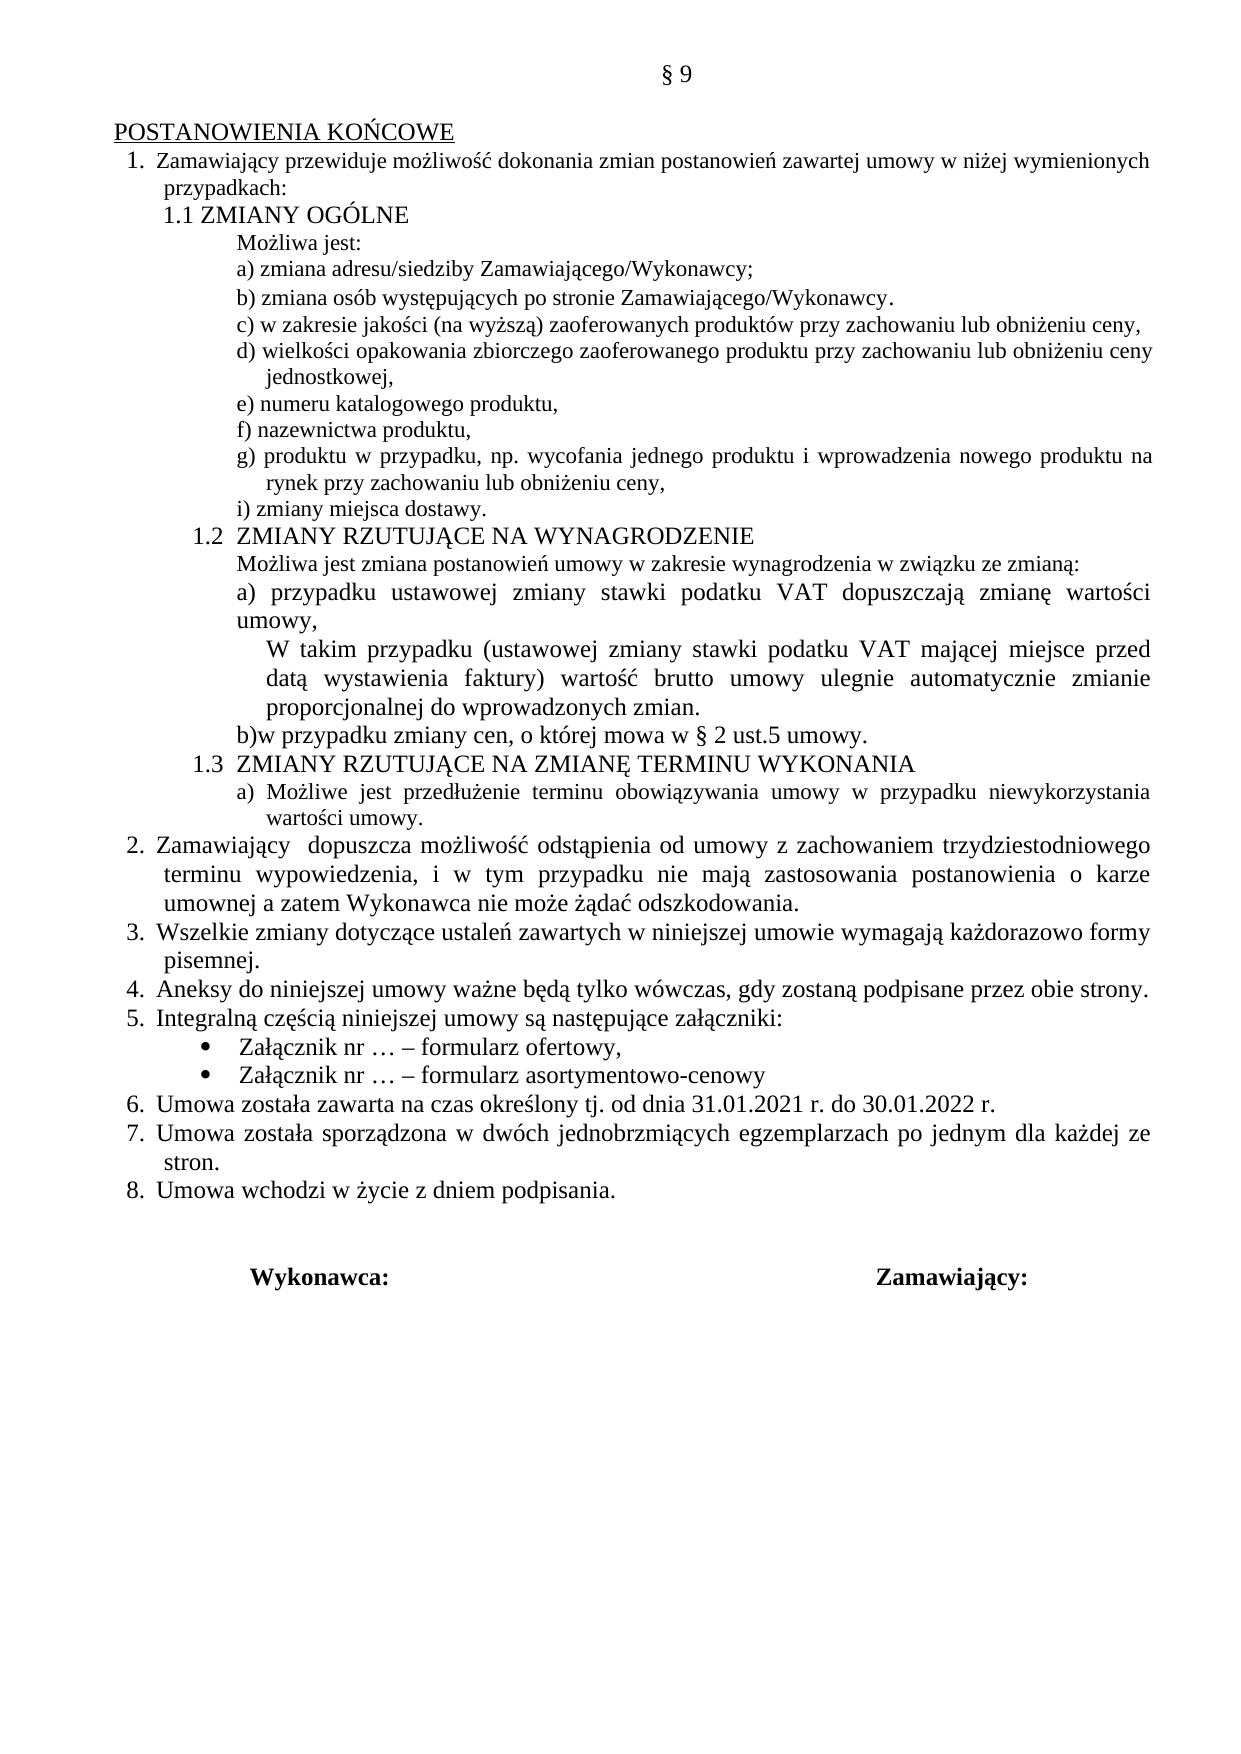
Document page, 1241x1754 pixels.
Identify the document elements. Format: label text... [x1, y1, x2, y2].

list Umowa została zawarta na czas określony tj. od dnia 31.01.2021 r. do 30.01.2022 r. [126, 1089, 1152, 1118]
text d) wielkości opakowania zbiorczego zaoferowanego produktu przy zachowaniu lub obniżeniu ceny jednostkowej, [236, 337, 1154, 390]
text § 9 [201, 59, 1152, 88]
text e) numeru katalogowego produktu, [236, 390, 1154, 416]
list Umowa wchodzi w życie z dniem podpisania. [126, 1176, 1152, 1204]
text b)w przypadku zmiany cen, o której mowa w § 2 ust.5 umowy. [236, 720, 1152, 749]
list Załącznik nr … – formularz ofertowy, [201, 1032, 1152, 1061]
text Wykonawca: Zamawiający: [126, 1262, 1152, 1291]
text a) Możliwe jest przedłużenie terminu obowiązywania umowy w przypadku niewykorzystania wartości umowy. [236, 778, 1152, 831]
text a) przypadku ustawowej zmiany stawki podatku VAT dopuszczają zmianę wartości umowy, [236, 577, 1152, 634]
text W takim przypadku (ustawowej zmiany stawki podatku VAT mającej miejsce przed datą wystawienia faktury) wartość brutto umowy ulegnie automatycznie zmianie proporcjonalnej do wprowadzonych zmian. [266, 634, 1152, 720]
list Integralną częścią niniejszej umowy są następujące załączniki: [126, 1003, 1152, 1032]
list Wszelkie zmiany dotyczące ustaleń zawartych w niniejszej umowie wymagają każdorazowo formy pisemnej. [126, 917, 1152, 974]
list Zamawiający przewiduje możliwość dokonania zmian postanowień zawartej umowy w niżej wymienionych przypadkach: [126, 145, 1152, 200]
text f) nazewnictwa produktu, [236, 416, 1154, 442]
text b) zmiana osób występujących po stronie Zamawiającego/Wykonawcy. [162, 282, 1152, 311]
subtitle POSTANOWIENIA KOŃCOWE [114, 117, 1152, 145]
list ZMIANY RZUTUJĄCE NA ZMIANĘ TERMINU WYKONANIA [192, 749, 1152, 778]
text g) produktu w przypadku, np. wycofania jednego produktu i wprowadzenia nowego produktu na rynek przy zachowaniu lub obniżeniu ceny, [236, 442, 1154, 495]
list Aneksy do niniejszej umowy ważne będą tylko wówczas, gdy zostaną podpisane przez obie strony. [126, 974, 1152, 1003]
text a) zmiana adresu/siedziby Zamawiającego/Wykonawcy; [162, 256, 1152, 282]
text i) zmiany miejsca dostawy. [236, 495, 1152, 521]
list ZMIANY OGÓLNE [163, 200, 1152, 229]
text Możliwa jest zmiana postanowień umowy w zakresie wynagrodzenia w związku ze zmianą: [236, 550, 1152, 577]
list Zamawiający dopuszcza możliwość odstąpienia od umowy z zachowaniem trzydziestodniowego terminu wypowiedzenia, i w tym przypadku nie mają zastosowania postanowienia o karze umownej a zatem Wykonawca nie może żądać odszkodowania. [126, 831, 1152, 917]
text Możliwa jest: [89, 229, 1152, 256]
list Załącznik nr … – formularz asortymentowo-cenowy [201, 1061, 1152, 1089]
list ZMIANY RZUTUJĄCE NA WYNAGRODZENIE [192, 521, 1152, 550]
text c) w zakresie jakości (na wyższą) zaoferowanych produktów przy zachowaniu lub obniżeniu ceny, [236, 311, 1154, 337]
list Umowa została sporządzona w dwóch jednobrzmiących egzemplarzach po jednym dla każdej ze stron. [126, 1118, 1152, 1176]
